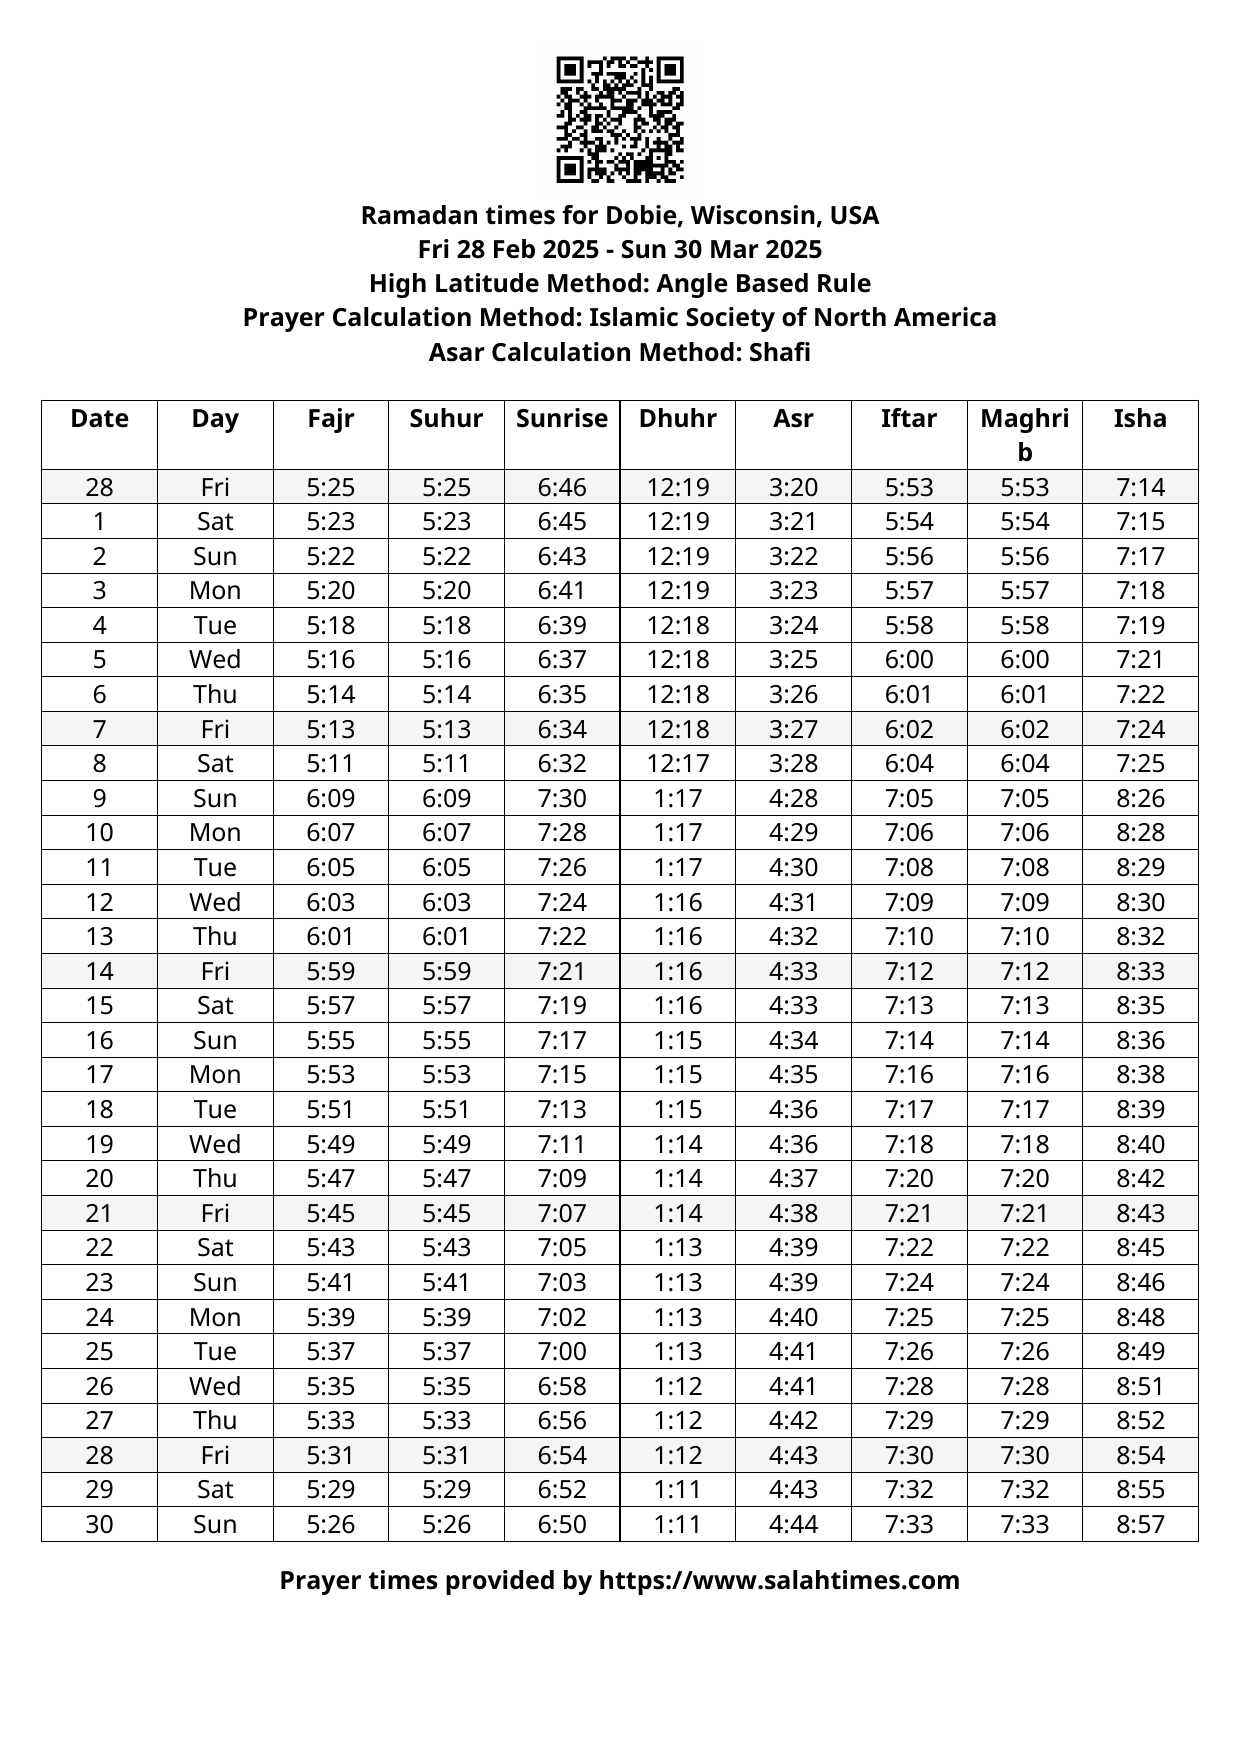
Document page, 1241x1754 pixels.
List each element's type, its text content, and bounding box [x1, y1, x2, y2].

table_cell 5:55 [274, 1023, 388, 1057]
table_cell 12:19 [621, 470, 735, 503]
table_cell 7:30 [505, 781, 619, 814]
table_cell 5 [42, 643, 157, 676]
table_cell 5:33 [274, 1404, 388, 1437]
table_cell 7:22 [505, 919, 619, 953]
table_cell 5:53 [852, 470, 967, 503]
table_cell Sun [158, 781, 273, 814]
table_cell 5:57 [274, 989, 388, 1022]
table_cell Tue [158, 1092, 273, 1126]
table_cell 3:22 [736, 539, 851, 572]
table_cell 1:13 [621, 1231, 735, 1264]
table_cell 5:43 [389, 1231, 504, 1264]
table_cell 5:41 [389, 1265, 504, 1299]
table_cell 6:01 [852, 677, 967, 711]
table_cell 1:13 [621, 1334, 735, 1368]
table_cell 12:19 [621, 574, 735, 607]
table_cell 8:33 [1083, 954, 1198, 987]
table_cell 7:29 [852, 1404, 967, 1437]
table_cell 12:18 [621, 643, 735, 676]
table_cell 7:21 [852, 1196, 967, 1229]
table_cell 4:40 [736, 1300, 851, 1333]
table_cell 7:13 [505, 1092, 619, 1126]
table_cell 5:51 [389, 1092, 504, 1126]
table_cell 6:45 [505, 504, 619, 538]
table_cell 5:29 [389, 1473, 504, 1506]
table_cell 7:28 [505, 816, 619, 849]
table_cell Sun [158, 539, 273, 572]
table_cell 5:57 [852, 574, 967, 607]
table_cell 5:11 [274, 746, 388, 780]
table_cell 7:19 [1083, 608, 1198, 642]
table_cell 8:29 [1083, 850, 1198, 884]
table_cell Wed [158, 1369, 273, 1402]
table_cell 5:58 [968, 608, 1082, 642]
table_cell Mon [158, 574, 273, 607]
table_cell 12:18 [621, 712, 735, 745]
table_cell 6:04 [852, 746, 967, 780]
table_cell 7:17 [1083, 539, 1198, 572]
table_cell 7:33 [852, 1507, 967, 1541]
table_cell 4:38 [736, 1196, 851, 1229]
table_cell Thu [158, 919, 273, 953]
table_cell 8:36 [1083, 1023, 1198, 1057]
table_cell 7:24 [852, 1265, 967, 1299]
table_cell 7:22 [968, 1231, 1082, 1264]
table_cell 7:08 [968, 850, 1082, 884]
table_cell 5:25 [389, 470, 504, 503]
table_cell 5:23 [389, 504, 504, 538]
table_cell 5:53 [274, 1058, 388, 1091]
table_cell 6:07 [274, 816, 388, 849]
table_cell 1:17 [621, 816, 735, 849]
table_cell 6:00 [968, 643, 1082, 676]
text Fri 28 Feb 2025 - Sun 30 Mar 2025 [42, 232, 1198, 266]
text Ramadan times for Dobie, Wisconsin, USA [42, 198, 1198, 232]
table_cell 5:20 [274, 574, 388, 607]
table_cell 5:26 [389, 1507, 504, 1541]
table_cell 5:18 [274, 608, 388, 642]
table_cell 8:57 [1083, 1507, 1198, 1541]
table_cell 6:05 [274, 850, 388, 884]
text High Latitude Method: Angle Based Rule [42, 266, 1198, 300]
table_cell 7:24 [1083, 712, 1198, 745]
table_cell 8 [42, 746, 157, 780]
table_cell 6:39 [505, 608, 619, 642]
table_cell 3:25 [736, 643, 851, 676]
table_cell 8:46 [1083, 1265, 1198, 1299]
table_cell Sat [158, 989, 273, 1022]
table_cell 4:32 [736, 919, 851, 953]
table_cell 1:17 [621, 850, 735, 884]
table_cell 7:18 [968, 1127, 1082, 1160]
table_cell 1:13 [621, 1300, 735, 1333]
table_cell 6:03 [389, 885, 504, 918]
table_cell 5:37 [274, 1334, 388, 1368]
table_cell 4:42 [736, 1404, 851, 1437]
table_cell Wed [158, 643, 273, 676]
table_cell 7:10 [852, 919, 967, 953]
table_cell 7:09 [852, 885, 967, 918]
table_cell 3:20 [736, 470, 851, 503]
table_cell 5:57 [968, 574, 1082, 607]
table_header Sunrise [505, 401, 619, 469]
table_cell 1:12 [621, 1369, 735, 1402]
table_cell 7:25 [1083, 746, 1198, 780]
table_cell Thu [158, 677, 273, 711]
table_cell 1:11 [621, 1507, 735, 1541]
table_cell 4:36 [736, 1127, 851, 1160]
table_cell 7:12 [852, 954, 967, 987]
text Asar Calculation Method: Shafi [42, 334, 1198, 368]
table_cell 8:55 [1083, 1473, 1198, 1506]
table_cell 1:11 [621, 1473, 735, 1506]
table_cell 5:58 [852, 608, 967, 642]
table_cell 8:52 [1083, 1404, 1198, 1437]
table_cell 5:56 [852, 539, 967, 572]
table_cell 6:01 [274, 919, 388, 953]
table_cell 1:12 [621, 1404, 735, 1437]
table_cell 7:13 [852, 989, 967, 1022]
table_cell 3 [42, 574, 157, 607]
table_cell 5:22 [274, 539, 388, 572]
table_cell 6:43 [505, 539, 619, 572]
table_cell 7:17 [852, 1092, 967, 1126]
table_cell 5:35 [389, 1369, 504, 1402]
table_cell 1:17 [621, 781, 735, 814]
table_cell 4:41 [736, 1334, 851, 1368]
table_cell 3:21 [736, 504, 851, 538]
table_cell 5:13 [274, 712, 388, 745]
table_cell 17 [42, 1058, 157, 1091]
table_cell 5:55 [389, 1023, 504, 1057]
table_cell 4:34 [736, 1023, 851, 1057]
table_cell 28 [42, 470, 157, 503]
table_cell 7:10 [968, 919, 1082, 953]
table_cell 1:16 [621, 954, 735, 987]
table_header Suhur [389, 401, 504, 469]
table_cell 5:39 [389, 1300, 504, 1333]
table_cell Mon [158, 1058, 273, 1091]
table_cell 6:04 [968, 746, 1082, 780]
table_cell 6:35 [505, 677, 619, 711]
table_cell 7:14 [852, 1023, 967, 1057]
table_cell 7:20 [968, 1161, 1082, 1195]
text Prayer times provided by https://www.salahtimes.com [42, 1563, 1198, 1597]
table_cell 8:54 [1083, 1438, 1198, 1472]
table_cell 1 [42, 504, 157, 538]
table_header Date [42, 401, 157, 469]
table_cell 5:22 [389, 539, 504, 572]
table_cell 5:59 [274, 954, 388, 987]
table_cell 6:00 [852, 643, 967, 676]
table_cell 7:06 [968, 816, 1082, 849]
table_cell 8:28 [1083, 816, 1198, 849]
table_cell 7:24 [505, 885, 619, 918]
table_cell 1:13 [621, 1265, 735, 1299]
table_cell 5:35 [274, 1369, 388, 1402]
table_cell 7:03 [505, 1265, 619, 1299]
table_cell 9 [42, 781, 157, 814]
table_cell 1:15 [621, 1058, 735, 1091]
table_cell 5:43 [274, 1231, 388, 1264]
table_cell 6 [42, 677, 157, 711]
table_cell 4:43 [736, 1473, 851, 1506]
table_cell 28 [42, 1438, 157, 1472]
table_cell 6:07 [389, 816, 504, 849]
table_cell 1:16 [621, 885, 735, 918]
table_cell 7:06 [852, 816, 967, 849]
table_cell 4:39 [736, 1231, 851, 1264]
table_cell 5:45 [274, 1196, 388, 1229]
table_cell 7:16 [968, 1058, 1082, 1091]
table_cell 7:21 [968, 1196, 1082, 1229]
table_cell 8:40 [1083, 1127, 1198, 1160]
table_cell 7:16 [852, 1058, 967, 1091]
table_cell 5:16 [389, 643, 504, 676]
table_cell 4:44 [736, 1507, 851, 1541]
table_cell 4:41 [736, 1369, 851, 1402]
table_cell 7:22 [852, 1231, 967, 1264]
table_cell 3:23 [736, 574, 851, 607]
table_cell 8:38 [1083, 1058, 1198, 1091]
table_cell 3:24 [736, 608, 851, 642]
table_cell 5:47 [389, 1161, 504, 1195]
table_cell 6:03 [274, 885, 388, 918]
table_cell 6:56 [505, 1404, 619, 1437]
table_header Isha [1083, 401, 1198, 469]
table_cell Tue [158, 608, 273, 642]
table_cell 5:37 [389, 1334, 504, 1368]
table_cell 12 [42, 885, 157, 918]
table_cell Mon [158, 816, 273, 849]
table_cell 8:48 [1083, 1300, 1198, 1333]
table_cell 1:14 [621, 1127, 735, 1160]
table_cell 7:15 [505, 1058, 619, 1091]
table_cell 5:51 [274, 1092, 388, 1126]
table_cell 4:30 [736, 850, 851, 884]
table_cell 6:41 [505, 574, 619, 607]
table_cell 8:32 [1083, 919, 1198, 953]
table_cell 4:29 [736, 816, 851, 849]
table_cell Fri [158, 1196, 273, 1229]
table_cell 1:16 [621, 989, 735, 1022]
table_cell 4:35 [736, 1058, 851, 1091]
table_cell 7:07 [505, 1196, 619, 1229]
table_cell 6:46 [505, 470, 619, 503]
table_cell 7:32 [968, 1473, 1082, 1506]
table_cell 7:30 [852, 1438, 967, 1472]
table_cell 10 [42, 816, 157, 849]
table_cell 3:27 [736, 712, 851, 745]
table_header Iftar [852, 401, 967, 469]
table_cell 7:12 [968, 954, 1082, 987]
table_cell 1:12 [621, 1438, 735, 1472]
table_cell 4:33 [736, 989, 851, 1022]
table_cell 6:01 [389, 919, 504, 953]
table_cell 5:47 [274, 1161, 388, 1195]
table_cell 7:11 [505, 1127, 619, 1160]
table_cell 7:32 [852, 1473, 967, 1506]
table_header Asr [736, 401, 851, 469]
table_cell 6:52 [505, 1473, 619, 1506]
table_cell 5:39 [274, 1300, 388, 1333]
table_cell 6:01 [968, 677, 1082, 711]
table_cell 5:31 [274, 1438, 388, 1472]
table_cell Sun [158, 1265, 273, 1299]
table_cell 5:41 [274, 1265, 388, 1299]
table_cell 7:18 [852, 1127, 967, 1160]
table_cell 11 [42, 850, 157, 884]
table_cell 7:26 [505, 850, 619, 884]
table_cell 5:54 [968, 504, 1082, 538]
table_cell 24 [42, 1300, 157, 1333]
table_cell 7:19 [505, 989, 619, 1022]
table_cell Mon [158, 1300, 273, 1333]
table_cell 30 [42, 1507, 157, 1541]
table_cell Sun [158, 1023, 273, 1057]
table_cell 8:35 [1083, 989, 1198, 1022]
table_cell 12:19 [621, 504, 735, 538]
table_cell Wed [158, 885, 273, 918]
table_cell 5:20 [389, 574, 504, 607]
table_cell 6:34 [505, 712, 619, 745]
table_cell 7:13 [968, 989, 1082, 1022]
table_cell 4:36 [736, 1092, 851, 1126]
picture [542, 41, 699, 198]
table_cell 7:05 [505, 1231, 619, 1264]
table_cell 1:15 [621, 1092, 735, 1126]
table_cell 12:18 [621, 608, 735, 642]
table_cell 5:18 [389, 608, 504, 642]
table_cell 6:09 [274, 781, 388, 814]
table_cell 5:23 [274, 504, 388, 538]
table_cell 15 [42, 989, 157, 1022]
table_cell 6:58 [505, 1369, 619, 1402]
table_cell 7:14 [968, 1023, 1082, 1057]
table_cell 7:21 [505, 954, 619, 987]
table_header Dhuhr [621, 401, 735, 469]
table_cell 7:26 [852, 1334, 967, 1368]
table_cell 8:49 [1083, 1334, 1198, 1368]
table_cell Sat [158, 504, 273, 538]
table_cell 2 [42, 539, 157, 572]
table_cell 7:17 [505, 1023, 619, 1057]
table_cell 25 [42, 1334, 157, 1368]
table_cell 5:53 [389, 1058, 504, 1091]
table_cell 5:59 [389, 954, 504, 987]
table_cell 7:33 [968, 1507, 1082, 1541]
table_cell 1:14 [621, 1161, 735, 1195]
table_cell 7:18 [1083, 574, 1198, 607]
table_cell 21 [42, 1196, 157, 1229]
table_cell 6:05 [389, 850, 504, 884]
table_cell 8:51 [1083, 1369, 1198, 1402]
table_cell 1:14 [621, 1196, 735, 1229]
table_header Maghrib [968, 401, 1082, 469]
table_cell 1:16 [621, 919, 735, 953]
table_cell 5:26 [274, 1507, 388, 1541]
table_cell 7:00 [505, 1334, 619, 1368]
table_cell 29 [42, 1473, 157, 1506]
table_cell 3:28 [736, 746, 851, 780]
table_cell 7:15 [1083, 504, 1198, 538]
table_cell 7:28 [968, 1369, 1082, 1402]
table_cell 12:18 [621, 677, 735, 711]
table_cell 8:30 [1083, 885, 1198, 918]
table_cell Thu [158, 1404, 273, 1437]
table_cell 7:05 [968, 781, 1082, 814]
table_cell Tue [158, 1334, 273, 1368]
table_cell 22 [42, 1231, 157, 1264]
table_cell 6:54 [505, 1438, 619, 1472]
table_cell 7:30 [968, 1438, 1082, 1472]
table_cell 5:33 [389, 1404, 504, 1437]
table_cell 7:02 [505, 1300, 619, 1333]
table_cell 7:26 [968, 1334, 1082, 1368]
table_cell 16 [42, 1023, 157, 1057]
table_cell 8:39 [1083, 1092, 1198, 1126]
table_cell 4:43 [736, 1438, 851, 1472]
table_cell Tue [158, 850, 273, 884]
table_cell 7:22 [1083, 677, 1198, 711]
table_cell 5:45 [389, 1196, 504, 1229]
table_cell 7:14 [1083, 470, 1198, 503]
table_cell 8:42 [1083, 1161, 1198, 1195]
table_cell 18 [42, 1092, 157, 1126]
table_cell 5:14 [274, 677, 388, 711]
table_cell 13 [42, 919, 157, 953]
table_cell 6:02 [852, 712, 967, 745]
table_cell 7:21 [1083, 643, 1198, 676]
table_cell Fri [158, 712, 273, 745]
table_cell 7:17 [968, 1092, 1082, 1126]
table_cell 19 [42, 1127, 157, 1160]
table_cell Wed [158, 1127, 273, 1160]
table_cell 23 [42, 1265, 157, 1299]
table_cell 3:26 [736, 677, 851, 711]
table_cell 5:31 [389, 1438, 504, 1472]
table_cell 4:37 [736, 1161, 851, 1195]
table_cell 6:50 [505, 1507, 619, 1541]
table_cell Sat [158, 746, 273, 780]
table_cell Fri [158, 954, 273, 987]
table_cell Sat [158, 1231, 273, 1264]
table_cell Fri [158, 1438, 273, 1472]
table_cell 7:24 [968, 1265, 1082, 1299]
table_cell Fri [158, 470, 273, 503]
table_cell 4:28 [736, 781, 851, 814]
table_cell 7 [42, 712, 157, 745]
table_cell 20 [42, 1161, 157, 1195]
table_cell Sat [158, 1473, 273, 1506]
table_cell Sun [158, 1507, 273, 1541]
table_cell 5:13 [389, 712, 504, 745]
table_cell 14 [42, 954, 157, 987]
table_cell 7:05 [852, 781, 967, 814]
table_cell 4:33 [736, 954, 851, 987]
table_cell 8:43 [1083, 1196, 1198, 1229]
table_cell 27 [42, 1404, 157, 1437]
table_cell 5:49 [274, 1127, 388, 1160]
table_cell 5:11 [389, 746, 504, 780]
table_cell 7:28 [852, 1369, 967, 1402]
table_header Day [158, 401, 273, 469]
table_cell 5:25 [274, 470, 388, 503]
table_cell 1:15 [621, 1023, 735, 1057]
table_cell 7:29 [968, 1404, 1082, 1437]
table_cell 6:37 [505, 643, 619, 676]
table_cell 7:25 [852, 1300, 967, 1333]
table_cell 5:53 [968, 470, 1082, 503]
table_cell 12:19 [621, 539, 735, 572]
table_cell 5:57 [389, 989, 504, 1022]
table_cell 4:39 [736, 1265, 851, 1299]
table_cell 6:02 [968, 712, 1082, 745]
table_cell 8:45 [1083, 1231, 1198, 1264]
table_cell 7:25 [968, 1300, 1082, 1333]
table_cell 4:31 [736, 885, 851, 918]
table_cell 5:16 [274, 643, 388, 676]
table_cell 5:29 [274, 1473, 388, 1506]
table_cell 7:08 [852, 850, 967, 884]
table_header Fajr [274, 401, 388, 469]
table_cell 6:09 [389, 781, 504, 814]
table_cell 7:09 [505, 1161, 619, 1195]
table_cell 8:26 [1083, 781, 1198, 814]
table_cell 5:49 [389, 1127, 504, 1160]
table_cell 4 [42, 608, 157, 642]
table_cell 5:14 [389, 677, 504, 711]
table_cell 26 [42, 1369, 157, 1402]
table_cell 6:32 [505, 746, 619, 780]
text Prayer Calculation Method: Islamic Society of North America [42, 300, 1198, 334]
table_cell 5:56 [968, 539, 1082, 572]
table_cell 7:09 [968, 885, 1082, 918]
table_cell Thu [158, 1161, 273, 1195]
table_cell 7:20 [852, 1161, 967, 1195]
table_cell 12:17 [621, 746, 735, 780]
table_cell 5:54 [852, 504, 967, 538]
